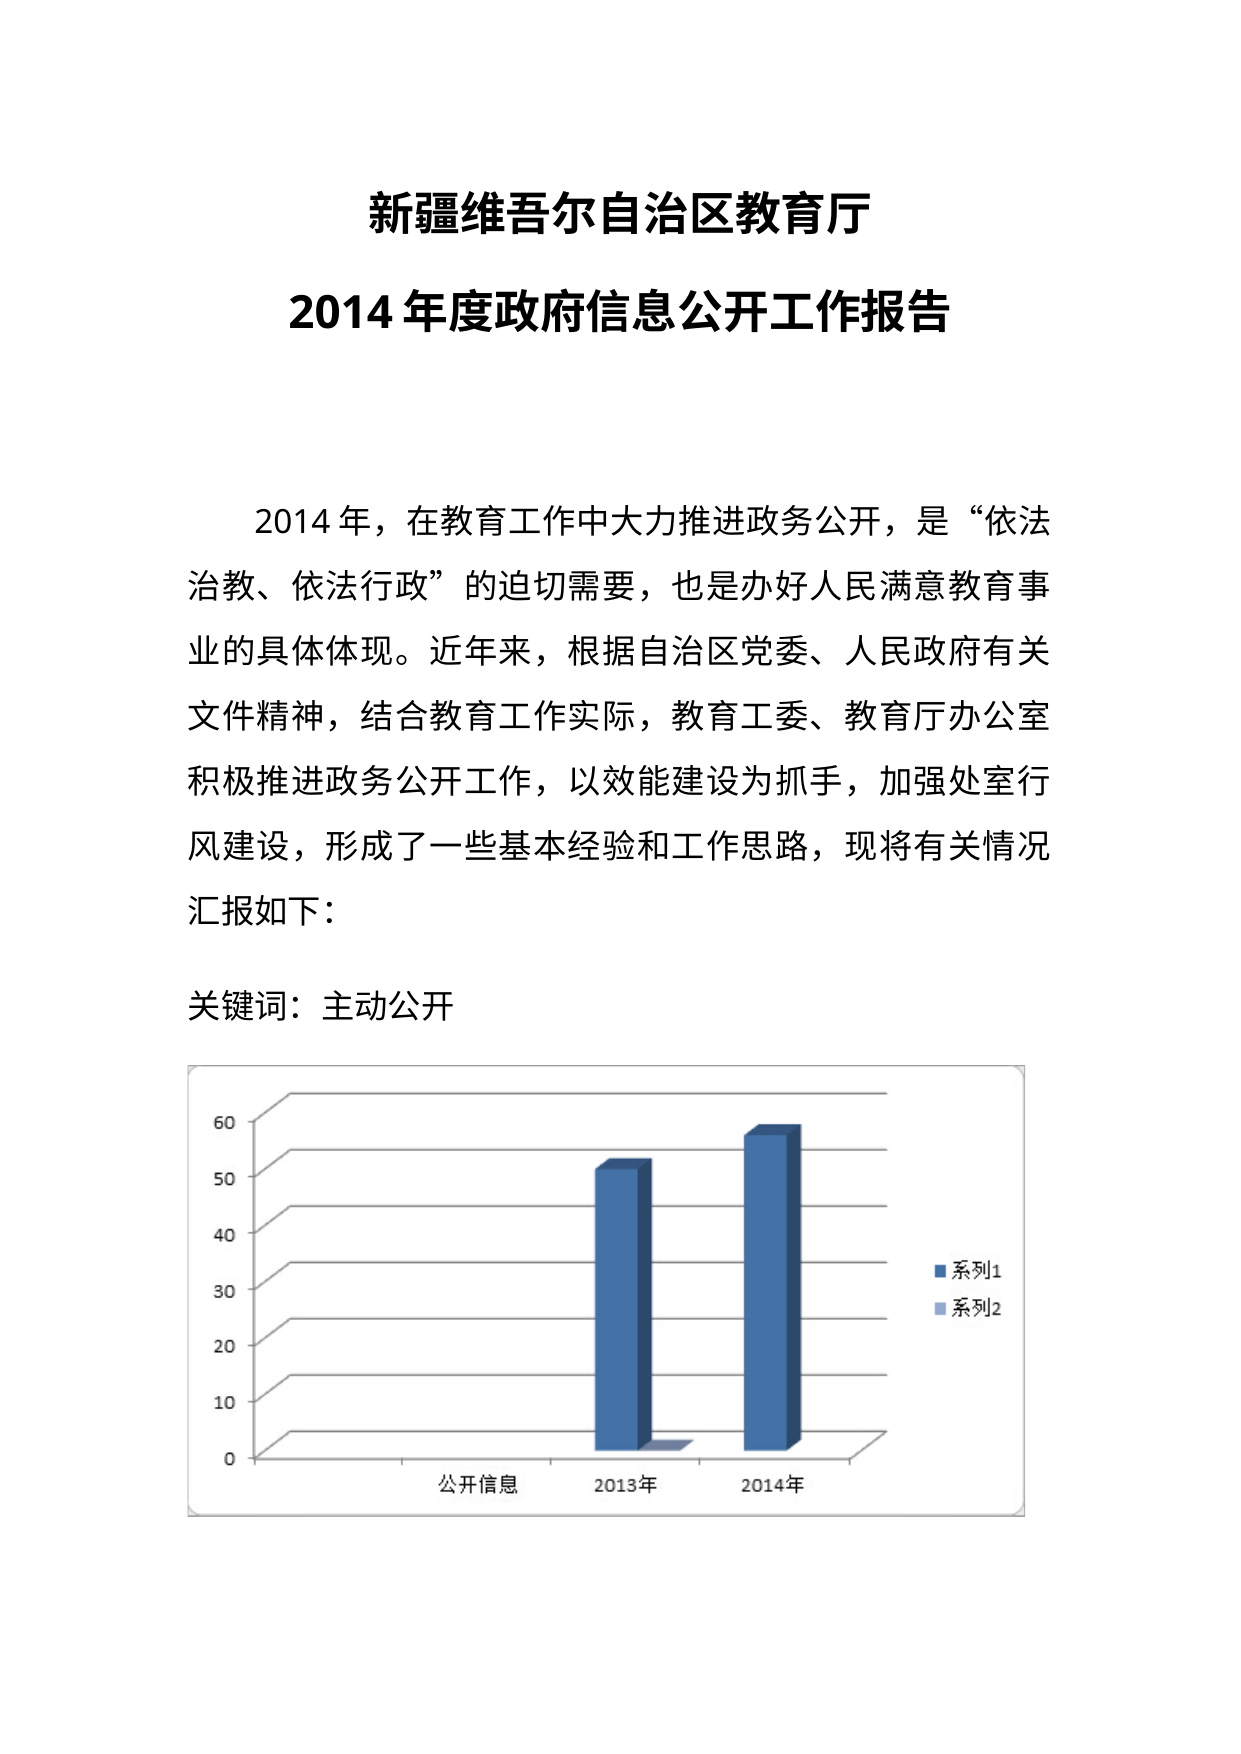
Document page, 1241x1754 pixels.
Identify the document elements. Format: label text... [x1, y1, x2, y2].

text 关键词：主动公开 [187, 971, 1053, 1036]
text 2014年度政府信息公开工作报告 [187, 259, 1053, 357]
text 新疆维吾尔自治区教育厅 [187, 162, 1053, 259]
picture [187, 1065, 1025, 1517]
text 2014年，在教育工作中大力推进政务公开，是“依法治教、依法行政”的迫切需要，也是办好人民满意教育事业的具体体现。近年来，根据自治区党委、人民政府有关文件精神，结合教育工作实际，教育工委、教育厅办公室积极推进政务公开工作，以效能建设为抓手，加强处室行风建设，形成了一些基本经验和工作思路，现将有关情况汇报如下： [187, 487, 1053, 942]
